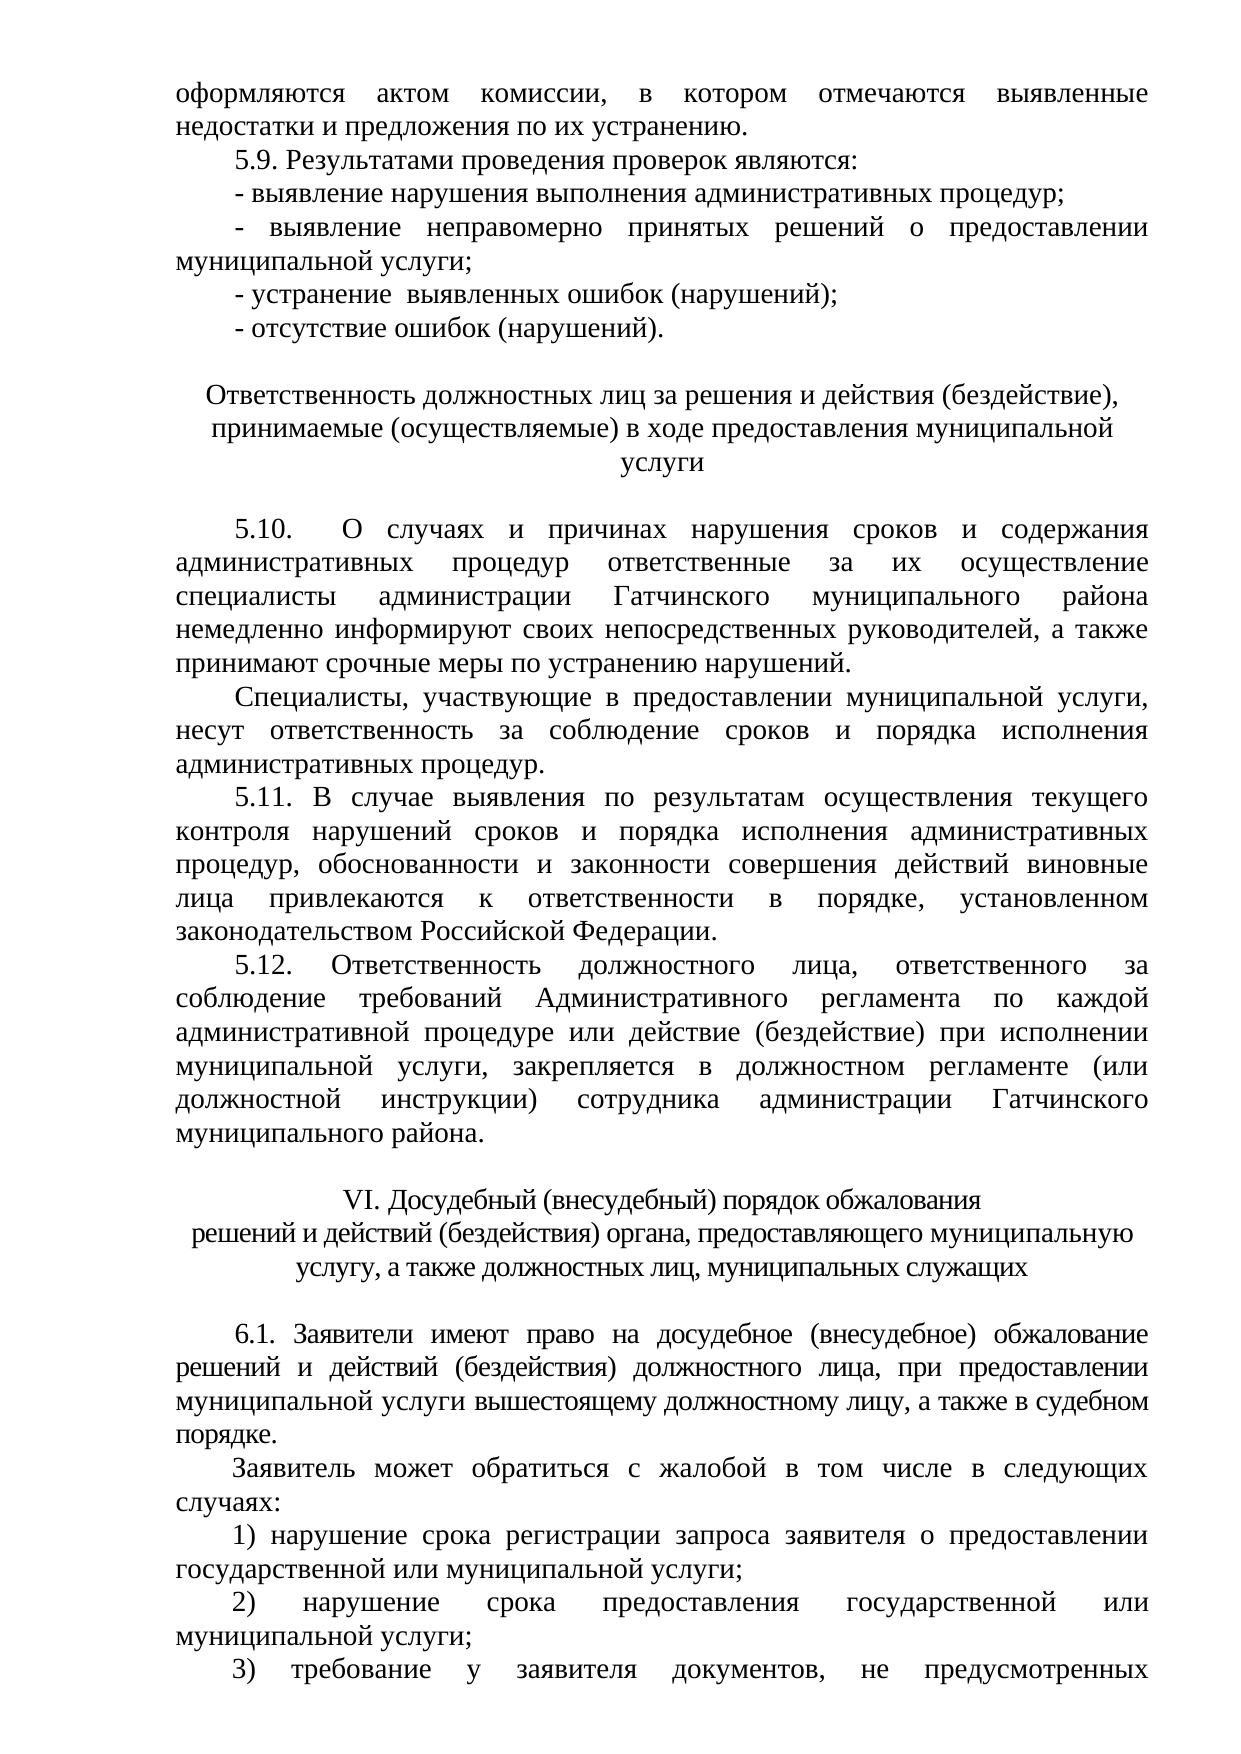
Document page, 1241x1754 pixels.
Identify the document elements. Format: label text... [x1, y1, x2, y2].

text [175, 75, 1149, 142]
text 1) нарушение срока регистрации запроса заявителя о предоставлении государственной или муниципальной услуги; [175, 1517, 1149, 1584]
text Ответственность должностных лиц за решения и действия (бездействие), принимаемые (осуществляемые) в ходе предоставления муниципальной услуги [175, 377, 1149, 477]
text 5.12. Ответственность должностного лица, ответственного за соблюдение требований Административного регламента по каждой административной процедуре или действие (бездействие) при исполнении муниципальной услуги, закрепляется в должностном регламенте (или должностной инструкции) сотрудника администрации Гатчинского муниципального района. [175, 947, 1149, 1148]
text 5.11. В случае выявления по результатам осуществления текущего контроля нарушений сроков и порядка исполнения административных процедур, обоснованности и законности совершения действий виновные лица привлекаются к ответственности в порядке, установленном законодательством Российской Федерации. [175, 779, 1149, 947]
text - выявление нарушения выполнения административных процедур; [175, 176, 1149, 209]
text Заявитель может обратиться с жалобой в том числе в следующих случаях: [175, 1450, 1149, 1517]
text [175, 1651, 1149, 1685]
text 5.10. О случаях и причинах нарушения сроков и содержания административных процедур ответственные за их осуществление специалисты администрации Гатчинского муниципального района немедленно информируют своих непосредственных руководителей, а также принимают срочные меры по устранению нарушений. [175, 511, 1149, 679]
text 5.9. Результатами проведения проверок являются: [175, 142, 1149, 176]
text 6.1. Заявители имеют право на досудебное (внесудебное) обжалование решений и действий (бездействия) должностного лица, при предоставлении муниципальной услуги вышестоящему должностному лицу, а также в судебном порядке. [175, 1316, 1149, 1450]
text - выявление неправомерно принятых решений о предоставлении муниципальной услуги; [175, 209, 1149, 276]
text - устранение выявленных ошибок (нарушений); [175, 276, 1149, 310]
text VI. Досудебный (внесудебный) порядок обжалования [175, 1182, 1149, 1215]
text решений и действий (бездействия) органа, предоставляющего муниципальную услугу, а также должностных лиц, муниципальных служащих [175, 1215, 1149, 1282]
text Специалисты, участвующие в предоставлении муниципальной услуги, несут ответственность за соблюдение сроков и порядка исполнения административных процедур. [175, 679, 1149, 779]
text 2) нарушение срока предоставления государственной или муниципальной услуги; [175, 1584, 1149, 1651]
text - отсутствие ошибок (нарушений). [175, 310, 1149, 343]
